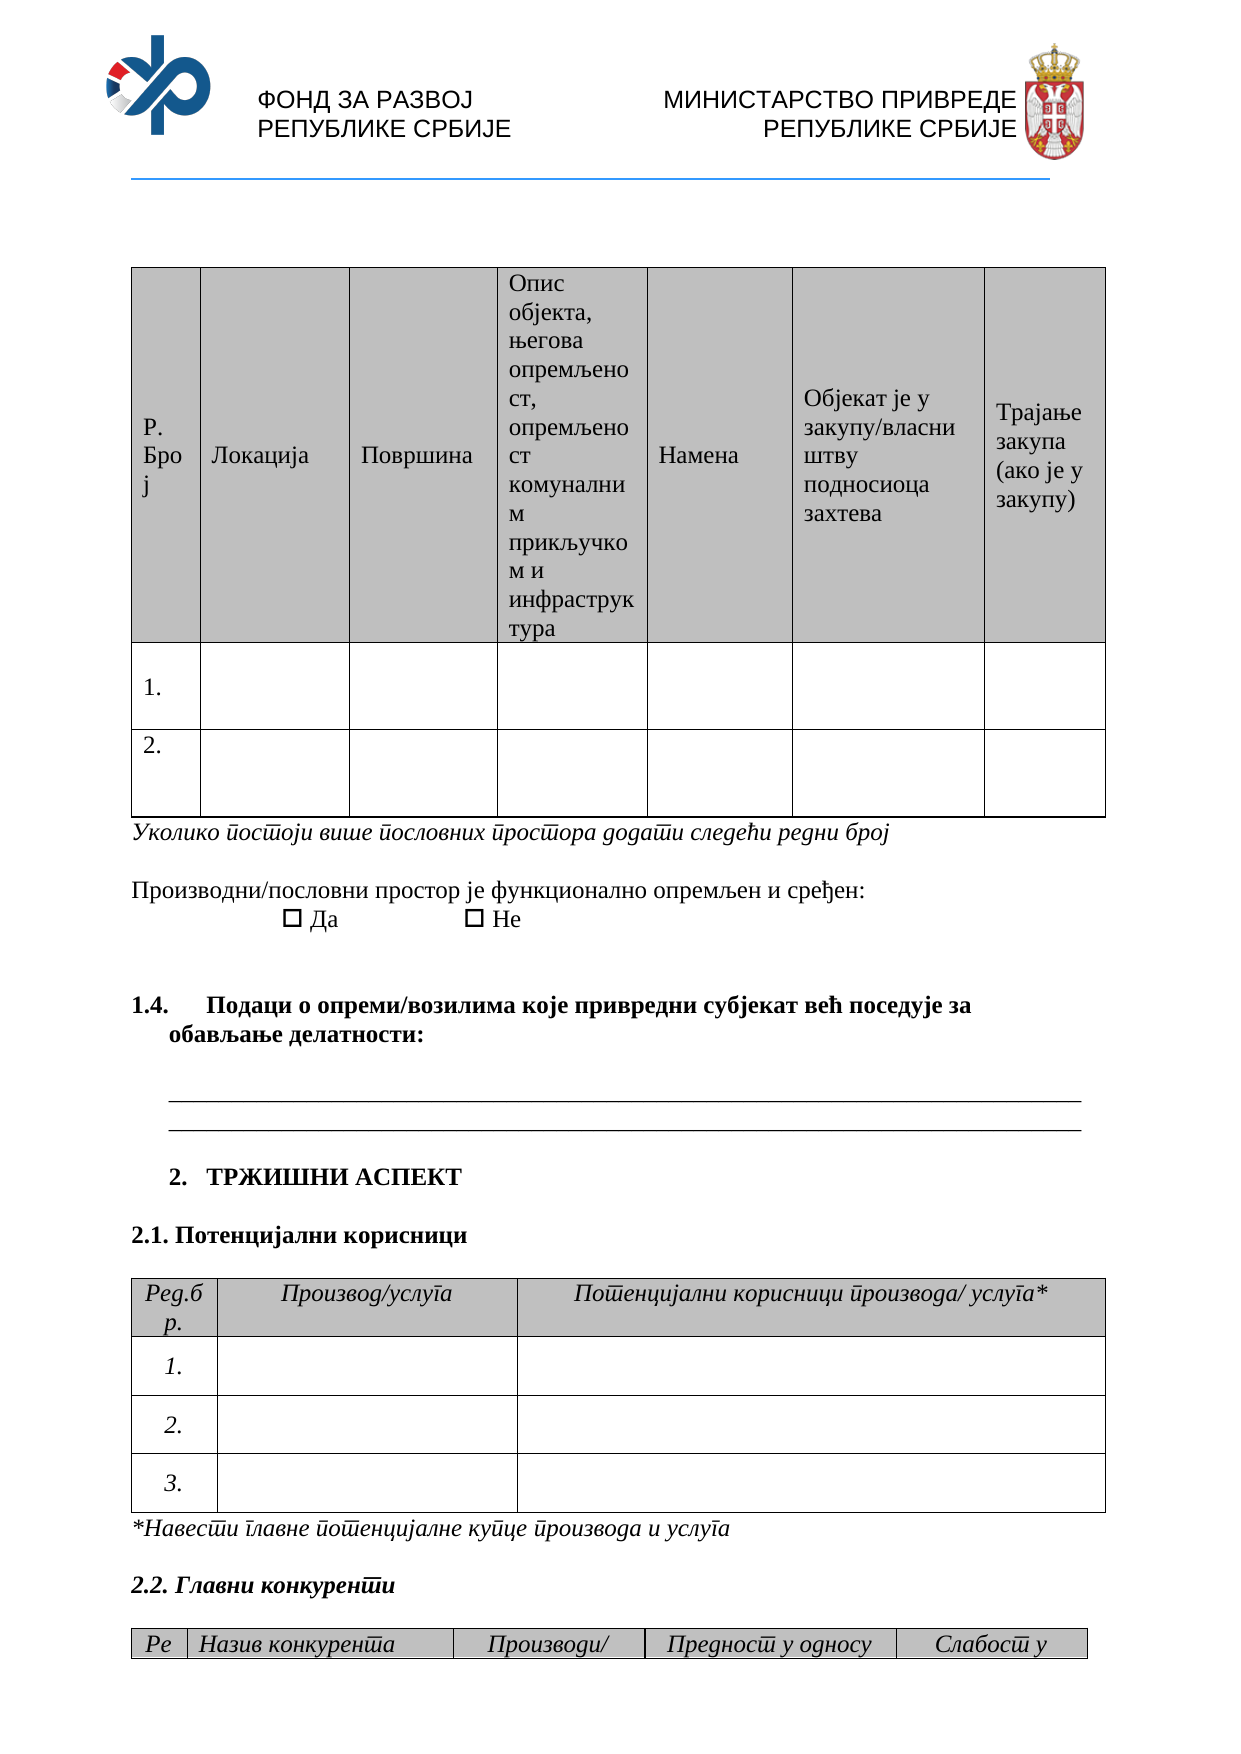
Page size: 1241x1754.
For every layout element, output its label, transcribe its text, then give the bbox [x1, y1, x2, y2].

table_cell [218, 1337, 517, 1394]
table_cell [201, 730, 349, 816]
text Да Не [131, 904, 1087, 932]
table_cell [218, 1396, 517, 1453]
table_cell [648, 730, 792, 816]
table_cell [498, 730, 647, 816]
table_header Намена [648, 268, 792, 642]
table_cell 1. [132, 643, 200, 729]
text Производни/пословни простор је функционално опремљен и сређен: [131, 875, 1087, 904]
table_header Површина [350, 268, 497, 642]
table_cell [498, 643, 647, 729]
table_header Р. Број [132, 268, 200, 642]
list ТРЖИШНИ АСПЕКТ [169, 1162, 1087, 1191]
list Подаци о опреми/возилима које привредни субјекат већ поседује за обављање делатности: [131, 990, 1087, 1047]
table_cell 1. [132, 1337, 217, 1394]
table_header Ред.бр. [132, 1279, 217, 1336]
text *Навести главне потенцијалне купце производа и услуга [131, 1513, 1087, 1541]
table_cell [985, 730, 1105, 816]
table_header Локација [201, 268, 349, 642]
picture [1025, 43, 1084, 160]
table_cell [518, 1454, 1105, 1512]
table_header Назив конкурента (локација, величина) [188, 1629, 453, 1657]
table_cell [350, 730, 497, 816]
table_header Слабост у односу на конкурента [897, 1629, 1087, 1657]
table_cell [518, 1396, 1105, 1453]
table_cell 2. [132, 1396, 217, 1453]
table_cell [218, 1454, 517, 1512]
table_cell [985, 643, 1105, 729]
table_header Ред.бр. [132, 1629, 187, 1657]
table_header Опис објекта, његова опремљеност, опремљеност комуналним прикључком и инфраструктура [498, 268, 647, 642]
table_header Производи/ услуге конкурената који се нуде [454, 1629, 644, 1657]
text 2.1. Потенцијални корисници [131, 1220, 1087, 1249]
table_cell [793, 643, 984, 729]
table_cell [201, 643, 349, 729]
text __________________________________________________________________________________________________________________________________________________ [169, 1076, 1087, 1134]
table_header Објекат је у закупу/власништву подносиоца захтева [793, 268, 984, 642]
table_header Трајање закупа (ако је у закупу) [985, 268, 1105, 642]
table_cell [648, 643, 792, 729]
table_cell [350, 643, 497, 729]
table_cell 3. [132, 1454, 217, 1512]
table_header Предност у односу на конкурента [646, 1629, 896, 1657]
table_cell 2. [132, 730, 200, 816]
picture [106, 35, 211, 135]
table_cell [518, 1337, 1105, 1394]
text Уколико постоји више пословних простора додати следећи редни број [131, 818, 1087, 846]
table_header Потенцијални корисници производа/ услуга* [518, 1279, 1105, 1336]
table_cell [793, 730, 984, 816]
text 2.2. Главни конкуренти [131, 1570, 1087, 1599]
table_header Производ/услуга [218, 1279, 517, 1336]
